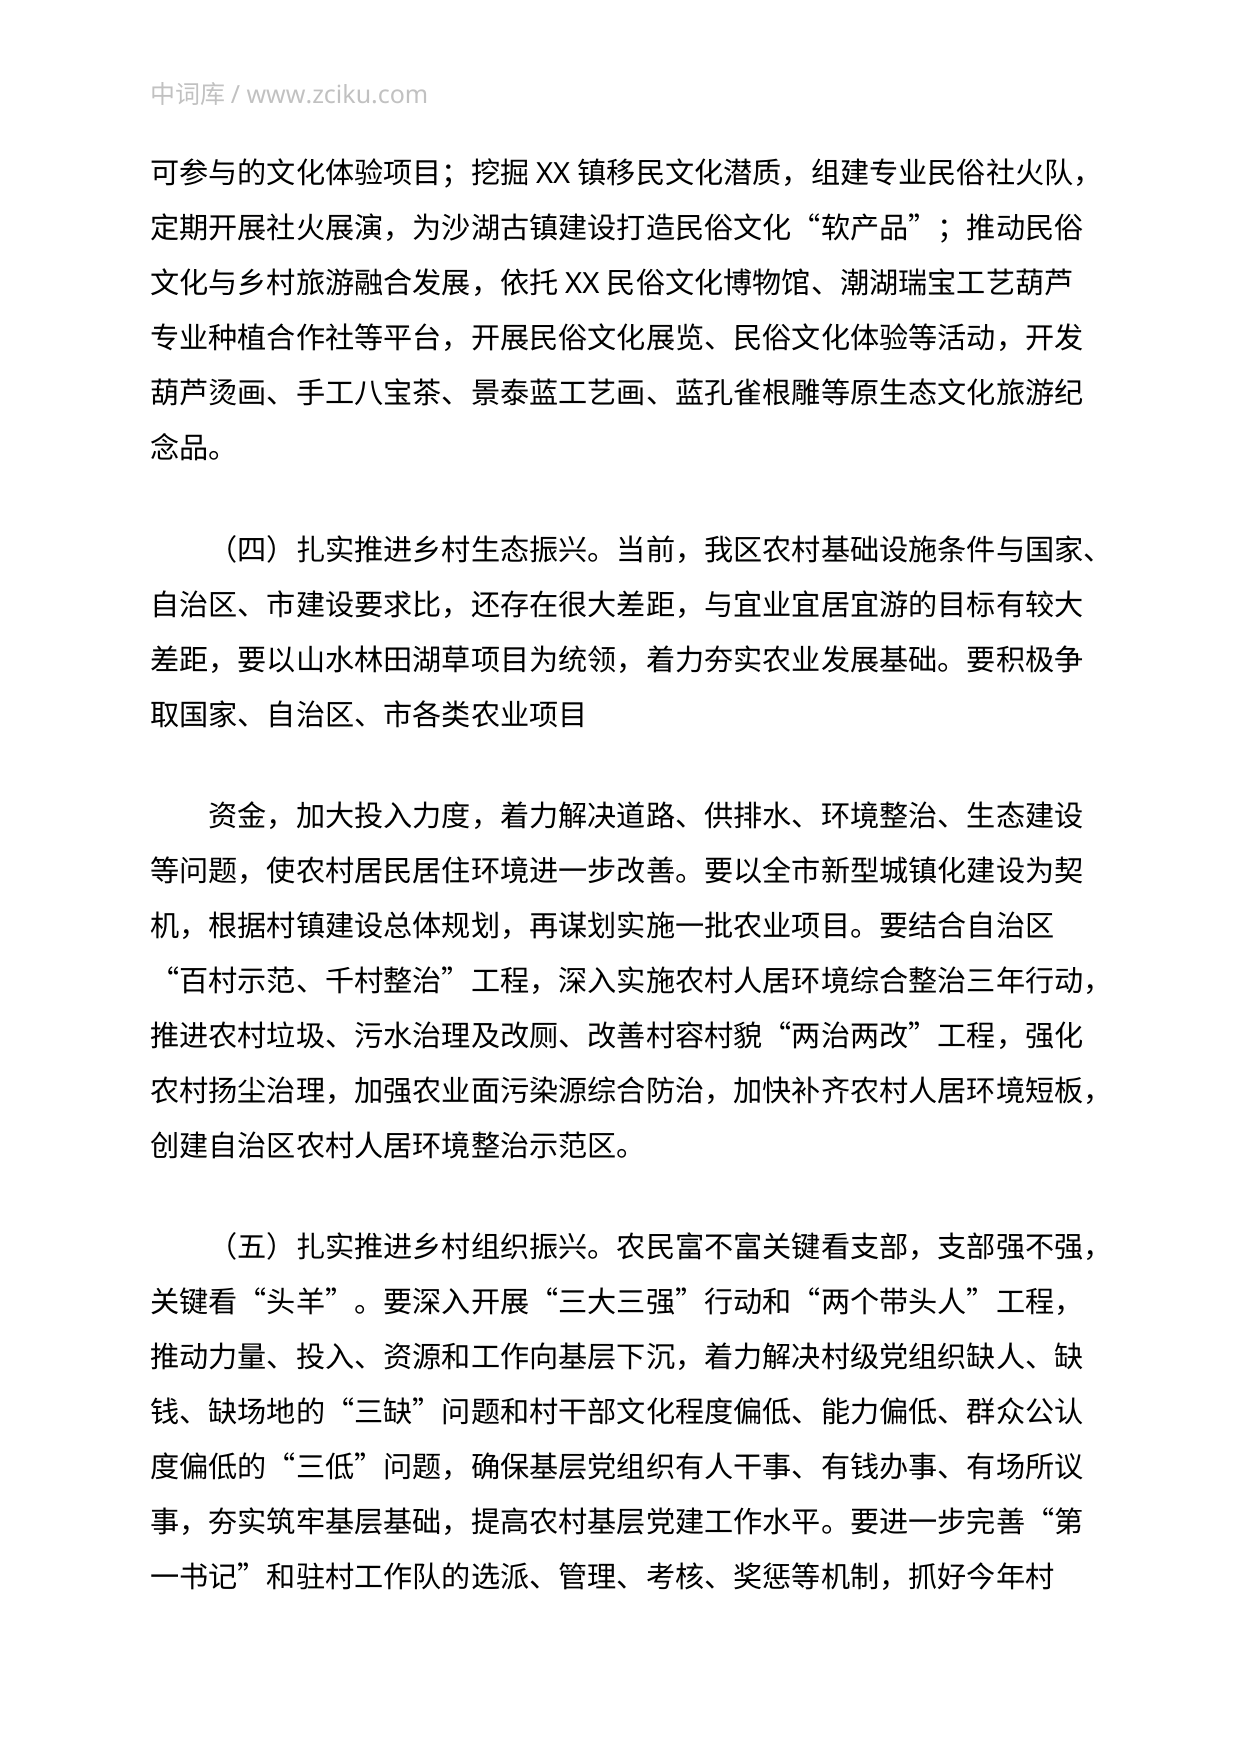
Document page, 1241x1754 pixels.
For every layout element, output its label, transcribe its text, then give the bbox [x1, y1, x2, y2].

text 资金，加大投入力度，着力解决道路、供排水、环境整治、生态建设等问题，使农村居民居住环境进一步改善。要以全市新型城镇化建设为契机，根据村镇建设总体规划，再谋划实施一批农业项目。要结合自治区“百村示范、千村整治”工程，深入实施农村人居环境综合整治三年行动，推进农村垃圾、污水治理及改厕、改善村容村貌“两治两改”工程，强化农村扬尘治理，加强农业面污染源综合防治，加快补齐农村人居环境短板，创建自治区农村人居环境整治示范区。 [150, 793, 1090, 1164]
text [150, 1224, 1090, 1596]
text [150, 150, 1090, 467]
text （四）扎实推进乡村生态振兴。当前，我区农村基础设施条件与国家、自治区、市建设要求比，还存在很大差距，与宜业宜居宜游的目标有较大差距，要以山水林田湖草项目为统领，着力夯实农业发展基础。要积极争取国家、自治区、市各类农业项目 [150, 526, 1090, 733]
